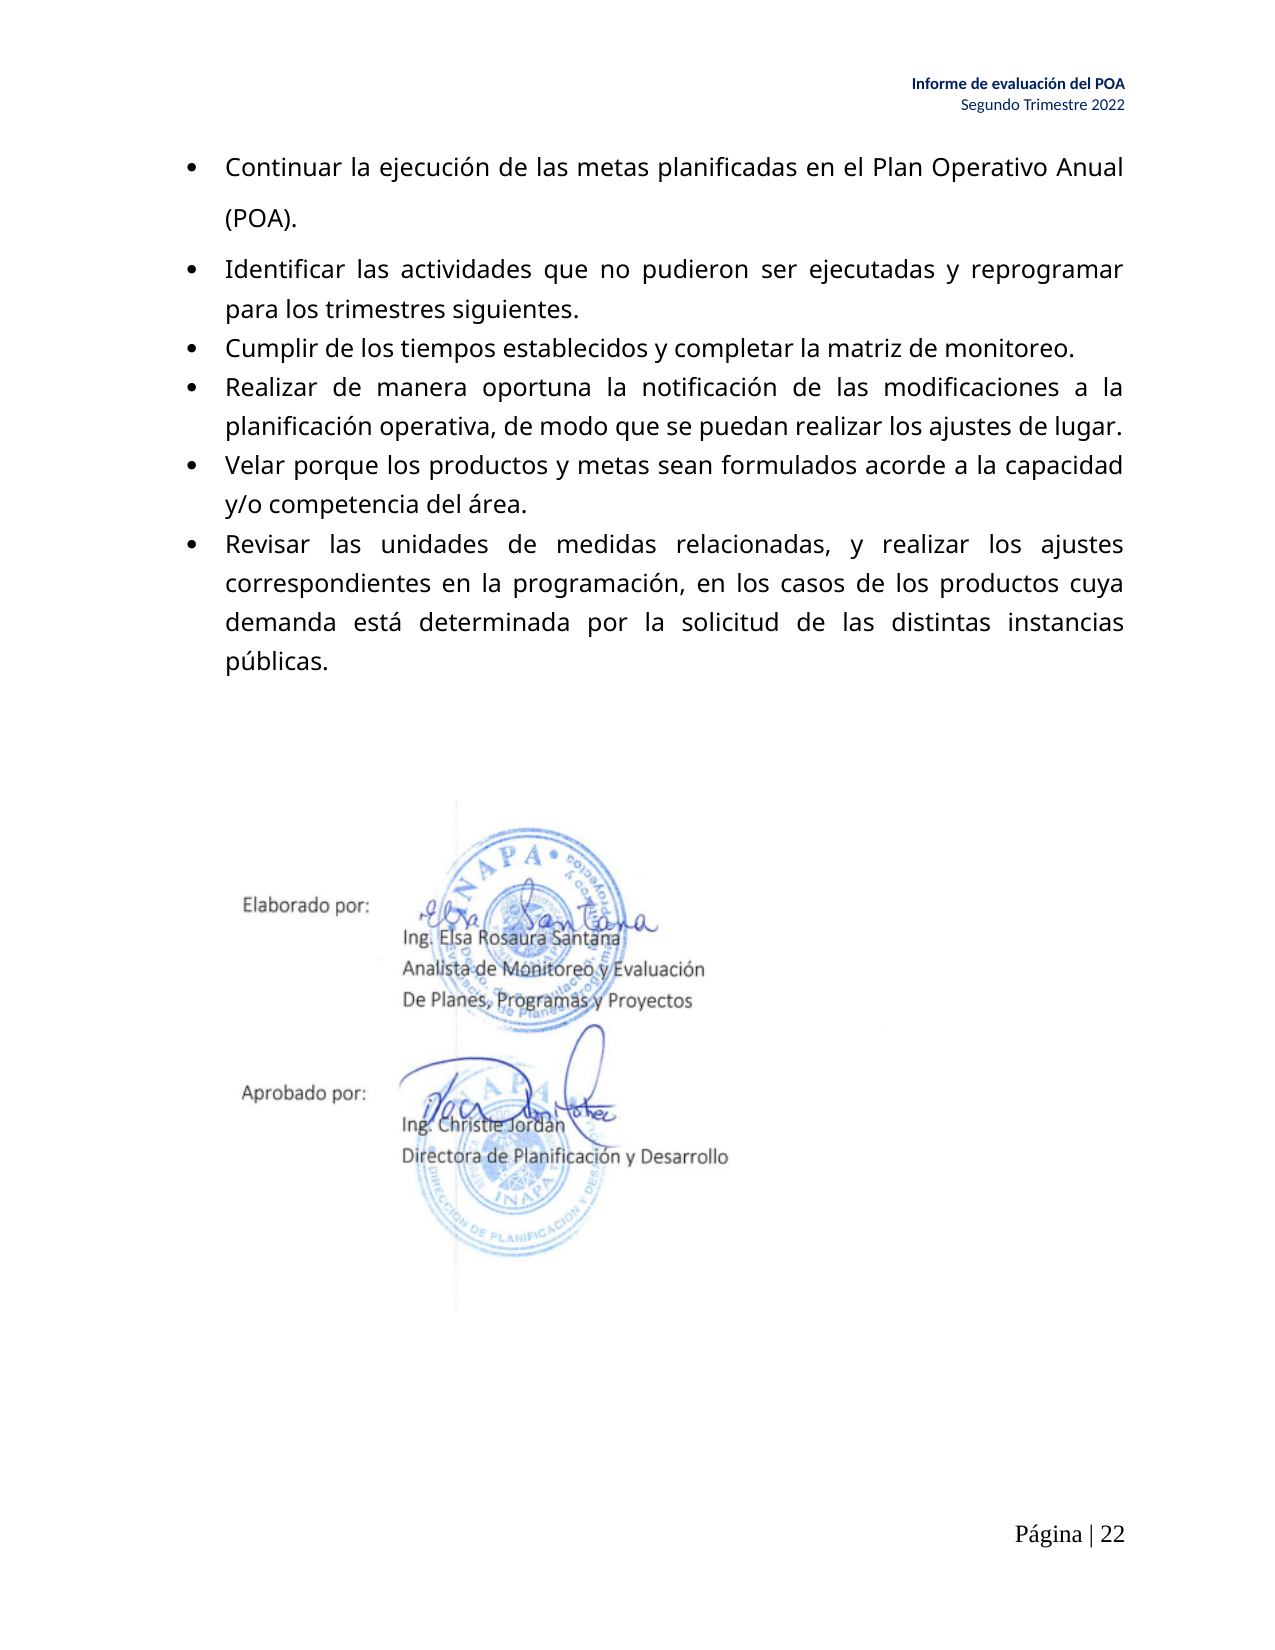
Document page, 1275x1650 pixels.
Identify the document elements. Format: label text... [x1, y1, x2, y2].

list Revisar las unidades de medidas relacionadas, y realizar los ajustes correspondientes en la programación, en los casos de los productos cuya demanda está determinada por la solicitud de las distintas instancias públicas. [187, 526, 1125, 678]
list Velar porque los productos y metas sean formulados acorde a la capacidad y/o competencia del área. [187, 448, 1125, 521]
list Continuar la ejecución de las metas planificadas en el Plan Operativo Anual (POA). [187, 150, 1125, 235]
list Cumplir de los tiempos establecidos y completar la matriz de monitoreo. [187, 330, 1125, 364]
list Identificar las actividades que no pudieron ser ejecutadas y reprogramar para los trimestres siguientes. [187, 252, 1125, 325]
picture [150, 800, 889, 1312]
list Realizar de manera oportuna la notificación de las modificaciones a la planificación operativa, de modo que se puedan realizar los ajustes de lugar. [187, 369, 1125, 443]
